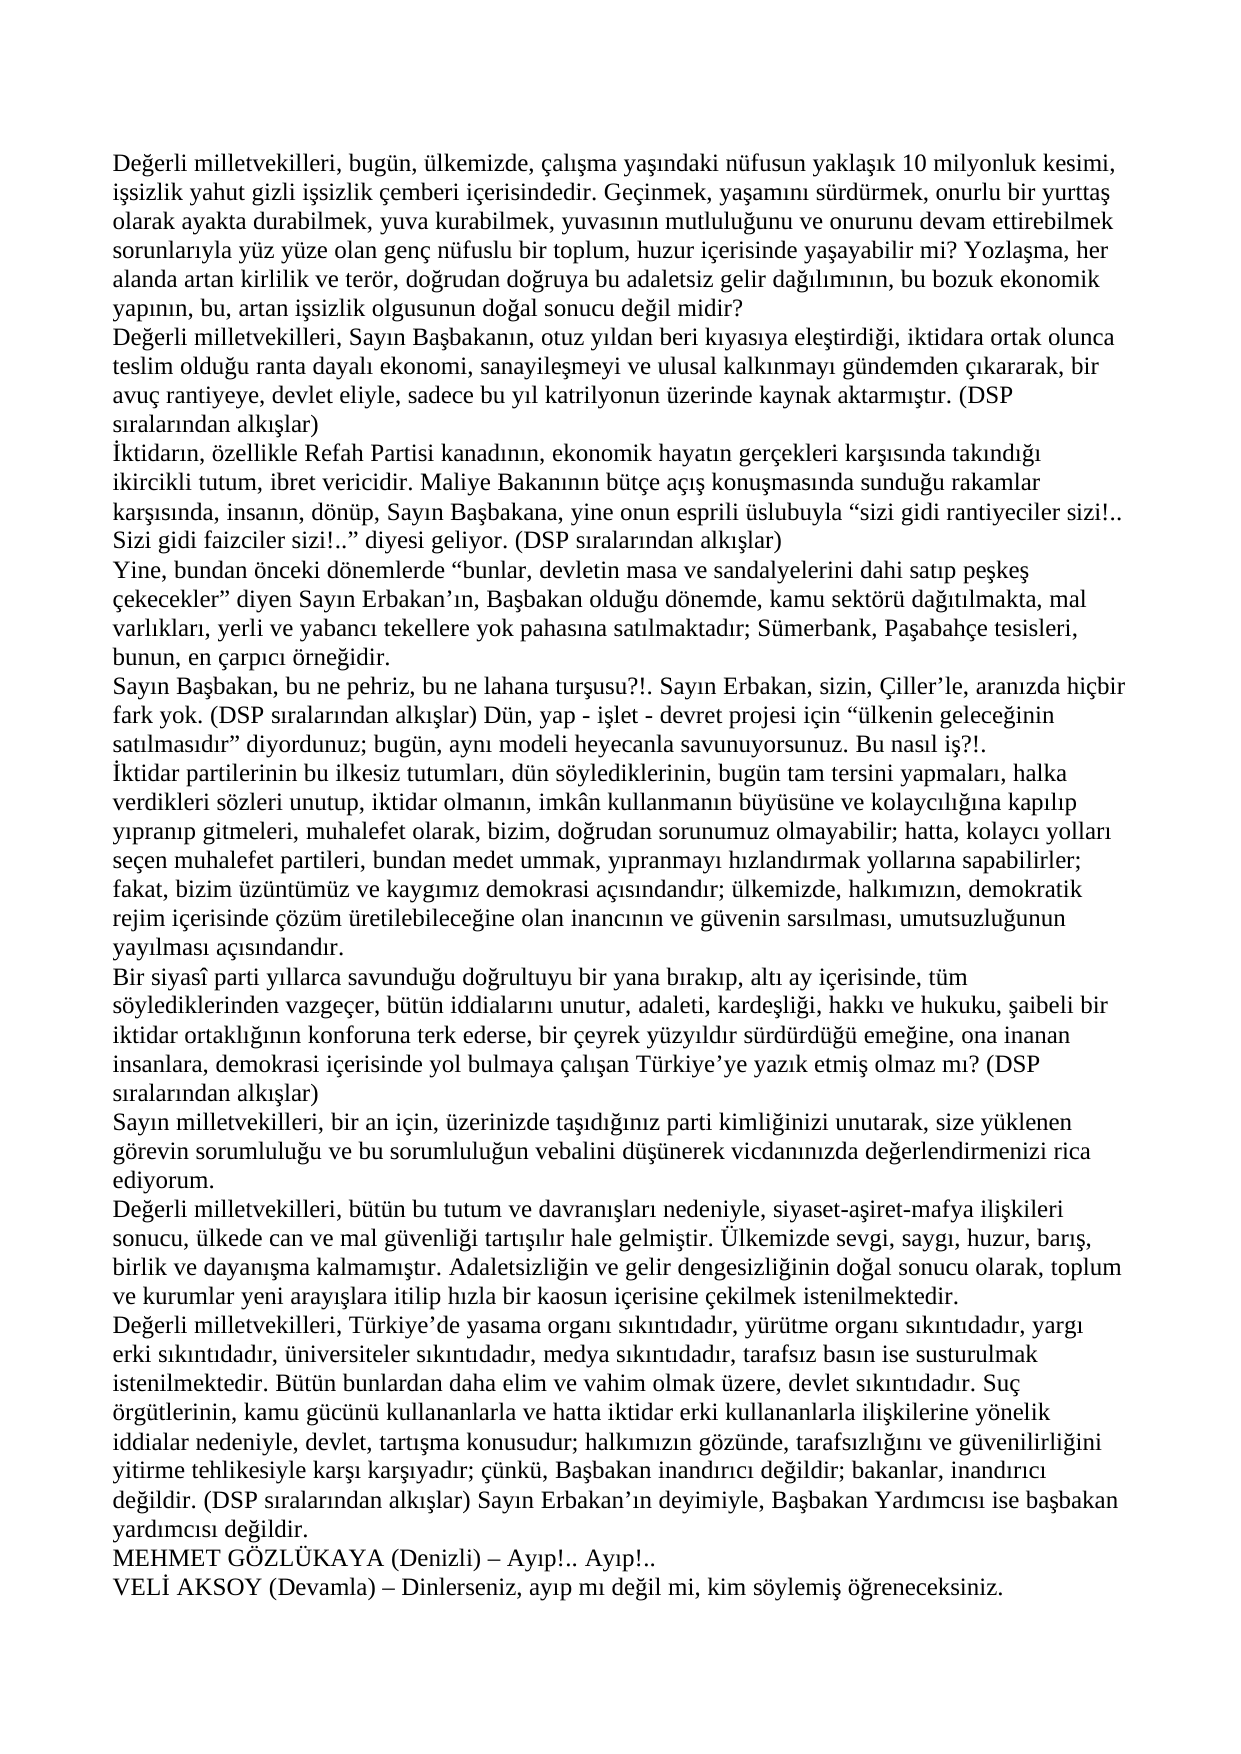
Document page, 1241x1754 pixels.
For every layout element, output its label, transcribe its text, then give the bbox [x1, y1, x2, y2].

text Değerli milletvekilleri, Türkiye’de yasama organı sıkıntıdadır, yürütme organı sıkıntıdadır, yargı erki sıkıntıdadır, üniversiteler sıkıntıdadır, medya sıkıntıdadır, tarafsız basın ise susturulmak istenilmektedir. Bütün bunlardan daha elim ve vahim olmak üzere, devlet sıkıntıdadır. Suç örgütlerinin, kamu gücünü kullananlarla ve hatta iktidar erki kullananlarla ilişkilerine yönelik iddialar nedeniyle, devlet, tartışma konusudur; halkımızın gözünde, tarafsızlığını ve güvenilirliğini yitirme tehlikesiyle karşı karşıyadır; çünkü, Başbakan inandırıcı değildir; bakanlar, inandırıcı değildir. (DSP sıralarından alkışlar) Sayın Erbakan’ın deyimiyle, Başbakan Yardımcısı ise başbakan yardımcısı değildir. [112, 1310, 1128, 1543]
text Yine, bundan önceki dönemlerde “bunlar, devletin masa ve sandalyelerini dahi satıp peşkeş çekecekler” diyen Sayın Erbakan’ın, Başbakan olduğu dönemde, kamu sektörü dağıtılmakta, mal varlıkları, yerli ve yabancı tekellere yok pahasına satılmaktadır; Sümerbank, Paşabahçe tesisleri, bunun, en çarpıcı örneğidir. [112, 554, 1128, 671]
text VELİ AKSOY (Devamla) – Dinlerseniz, ayıp mı değil mi, kim söylemiş öğreneceksiniz. [112, 1572, 1128, 1601]
text Değerli milletvekilleri, bugün, ülkemizde, çalışma yaşındaki nüfusun yaklaşık 10 milyonluk kesimi, işsizlik yahut gizli işsizlik çemberi içerisindedir. Geçinmek, yaşamını sürdürmek, onurlu bir yurttaş olarak ayakta durabilmek, yuva kurabilmek, yuvasının mutluluğunu ve onurunu devam ettirebilmek sorunlarıyla yüz yüze olan genç nüfuslu bir toplum, huzur içerisinde yaşayabilir mi? Yozlaşma, her alanda artan kirlilik ve terör, doğrudan doğruya bu adaletsiz gelir dağılımının, bu bozuk ekonomik yapının, bu, artan işsizlik olgusunun doğal sonucu değil midir? [112, 148, 1128, 322]
text Sayın milletvekilleri, bir an için, üzerinizde taşıdığınız parti kimliğinizi unutarak, size yüklenen görevin sorumluluğu ve bu sorumluluğun vebalini düşünerek vicdanınızda değerlendirmenizi rica ediyorum. [112, 1107, 1128, 1194]
text Değerli milletvekilleri, bütün bu tutum ve davranışları nedeniyle, siyaset-aşiret-mafya ilişkileri sonucu, ülkede can ve mal güvenliği tartışılır hale gelmiştir. Ülkemizde sevgi, saygı, huzur, barış, birlik ve dayanışma kalmamıştır. Adaletsizliğin ve gelir dengesizliğinin doğal sonucu olarak, toplum ve kurumlar yeni arayışlara itilip hızla bir kaosun içerisine çekilmek istenilmektedir. [112, 1194, 1128, 1310]
text Bir siyasî parti yıllarca savunduğu doğrultuyu bir yana bırakıp, altı ay içerisinde, tüm söylediklerinden vazgeçer, bütün iddialarını unutur, adaleti, kardeşliği, hakkı ve hukuku, şaibeli bir iktidar ortaklığının konforuna terk ederse, bir çeyrek yüzyıldır sürdürdüğü emeğine, ona inanan insanlara, demokrasi içerisinde yol bulmaya çalışan Türkiye’ye yazık etmiş olmaz mı? (DSP sıralarından alkışlar) [112, 961, 1128, 1107]
text Sayın Başbakan, bu ne pehriz, bu ne lahana turşusu?!. Sayın Erbakan, sizin, Çiller’le, aranızda hiçbir fark yok. (DSP sıralarından alkışlar) Dün, yap - işlet - devret projesi için “ülkenin geleceğinin satılmasıdır” diyordunuz; bugün, aynı modeli heyecanla savunuyorsunuz. Bu nasıl iş?!. [112, 671, 1128, 758]
text İktidarın, özellikle Refah Partisi kanadının, ekonomik hayatın gerçekleri karşısında takındığı ikircikli tutum, ibret vericidir. Maliye Bakanının bütçe açış konuşmasında sunduğu rakamlar karşısında, insanın, dönüp, Sayın Başbakana, yine onun esprili üslubuyla “sizi gidi rantiyeciler sizi!.. Sizi gidi faizciler sizi!..” diyesi geliyor. (DSP sıralarından alkışlar) [112, 438, 1128, 554]
text Değerli milletvekilleri, Sayın Başbakanın, otuz yıldan beri kıyasıya eleştirdiği, iktidara ortak olunca teslim olduğu ranta dayalı ekonomi, sanayileşmeyi ve ulusal kalkınmayı gündemden çıkararak, bir avuç rantiyeye, devlet eliyle, sadece bu yıl katrilyonun üzerinde kaynak aktarmıştır. (DSP sıralarından alkışlar) [112, 322, 1128, 438]
text MEHMET GÖZLÜKAYA (Denizli) – Ayıp!.. Ayıp!.. [112, 1543, 1128, 1572]
text İktidar partilerinin bu ilkesiz tutumları, dün söylediklerinin, bugün tam tersini yapmaları, halka verdikleri sözleri unutup, iktidar olmanın, imkân kullanmanın büyüsüne ve kolaycılığına kapılıp yıpranıp gitmeleri, muhalefet olarak, bizim, doğrudan sorunumuz olmayabilir; hatta, kolaycı yolları seçen muhalefet partileri, bundan medet ummak, yıpranmayı hızlandırmak yollarına sapabilirler; fakat, bizim üzüntümüz ve kaygımız demokrasi açısındandır; ülkemizde, halkımızın, demokratik rejim içerisinde çözüm üretilebileceğine olan inancının ve güvenin sarsılması, umutsuzluğunun yayılması açısındandır. [112, 758, 1128, 961]
